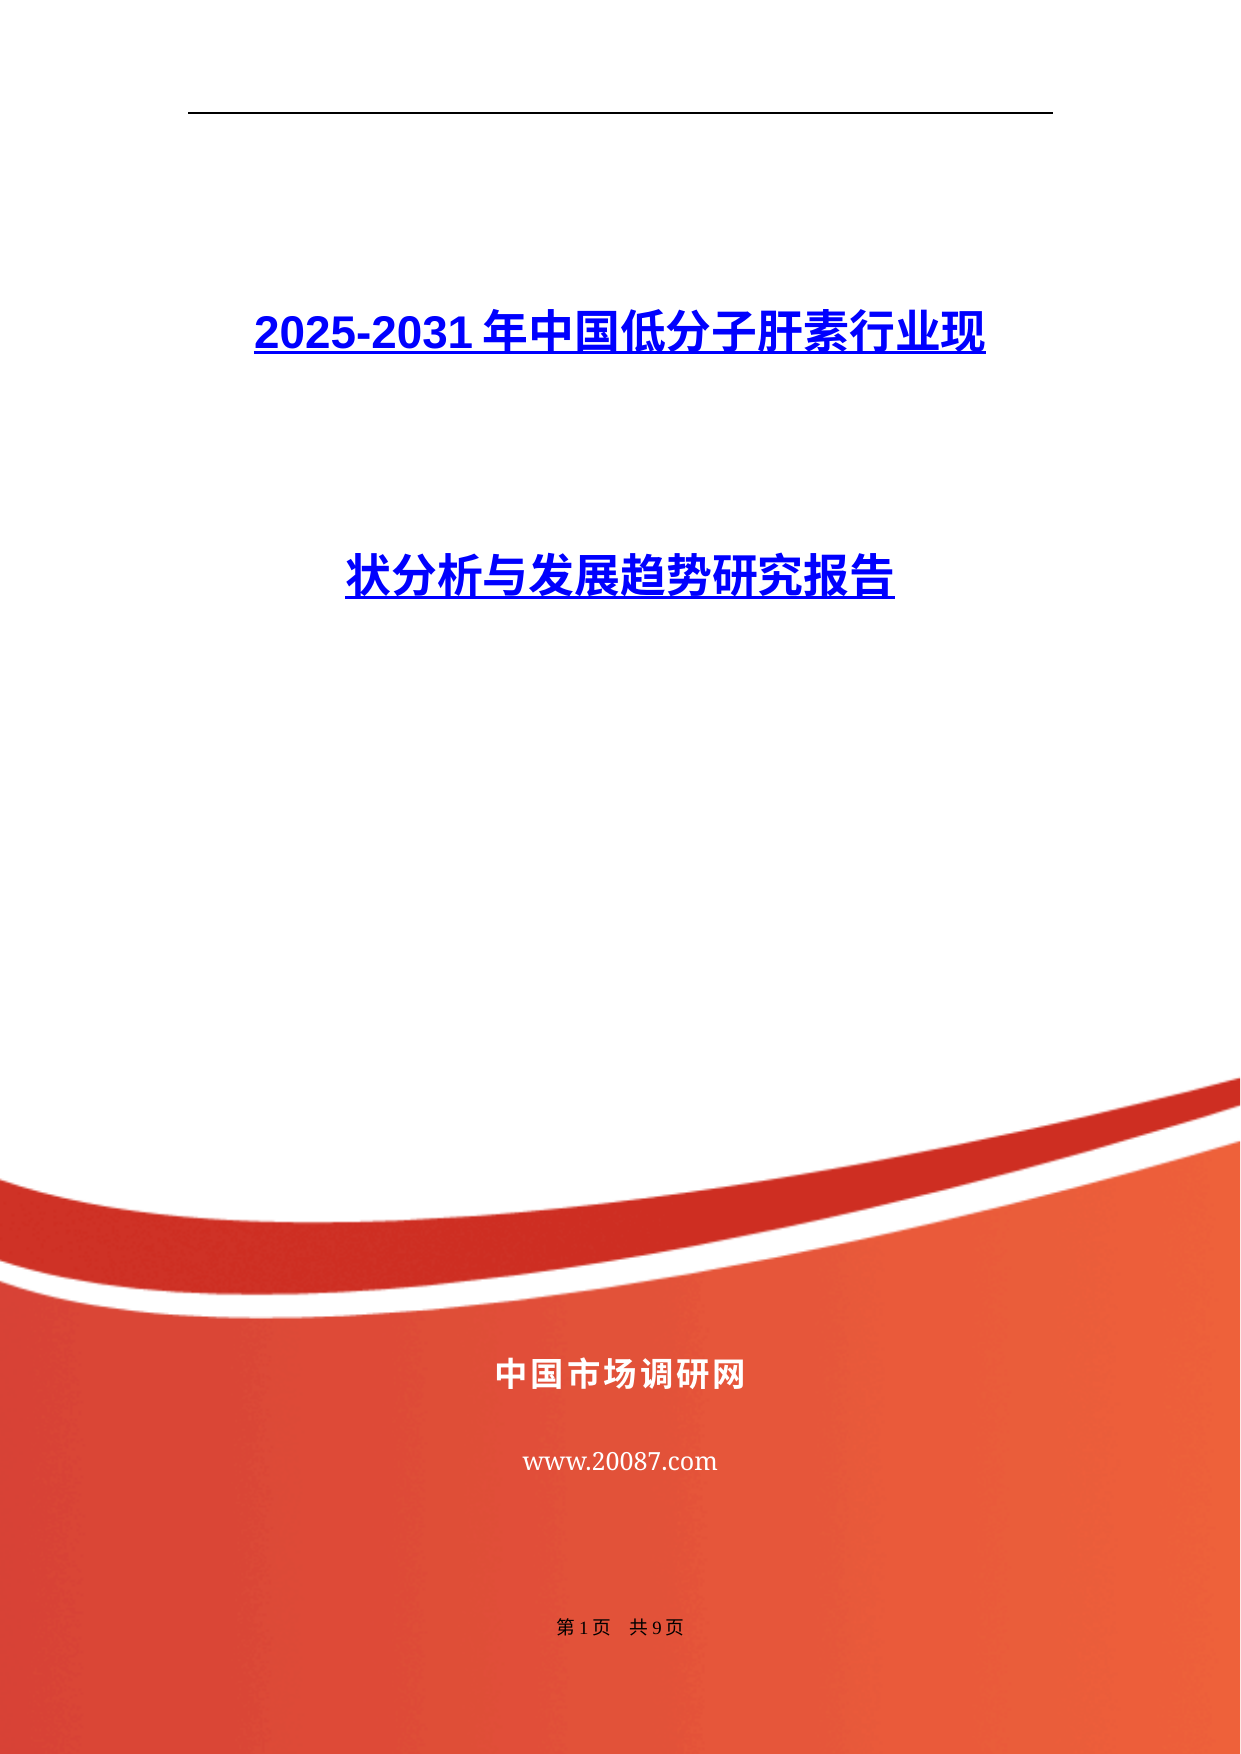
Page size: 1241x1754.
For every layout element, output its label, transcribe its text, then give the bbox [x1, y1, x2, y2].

subtitle 中国市场调研网 [187, 1339, 1053, 1404]
text www.20087.com [187, 1428, 1053, 1493]
picture [0, 1006, 1241, 1754]
table_header 2025-2031年中国低分子肝素行业现状分析与发展趋势研究报告 [188, 207, 1053, 773]
